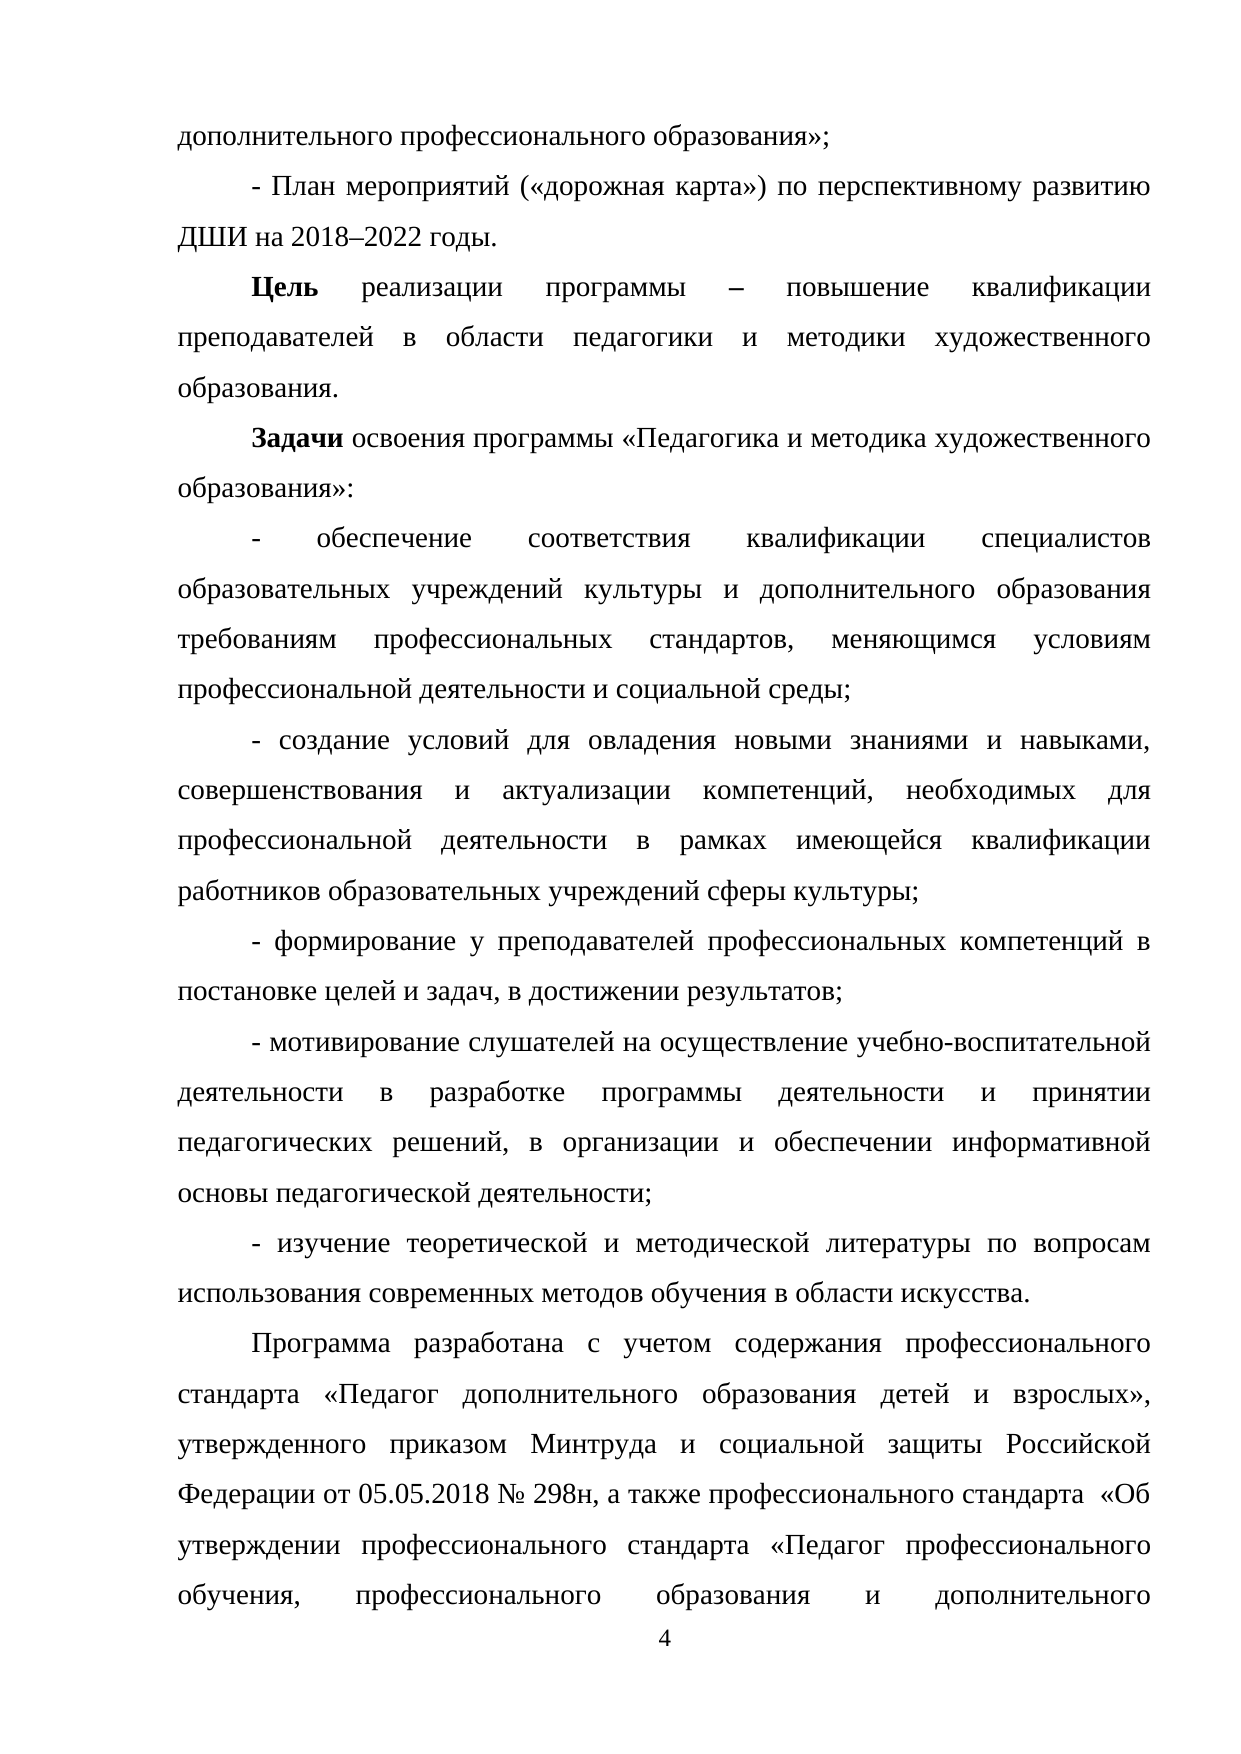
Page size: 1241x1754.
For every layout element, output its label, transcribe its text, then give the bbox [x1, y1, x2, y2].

text Цель реализации программы – повышение квалификации преподавателей в области педагогики и методики художественного образования. [177, 269, 1152, 403]
text Задачи освоения программы «Педагогика и методика художественного образования»: [177, 420, 1152, 504]
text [177, 1326, 1152, 1611]
text - мотивирование слушателей на осуществление учебно-воспитательной деятельности в разработке программы деятельности и принятии педагогических решений, в организации и обеспечении информативной основы педагогической деятельности; [177, 1024, 1152, 1208]
text - обеспечение соответствия квалификации специалистов образовательных учреждений культуры и дополнительного образования требованиям профессиональных стандартов, меняющимся условиям профессиональной деятельности и социальной среды; [177, 521, 1152, 705]
text - формирование у преподавателей профессиональных компетенций в постановке целей и задач, в достижении результатов; [177, 923, 1152, 1007]
text - План мероприятий («дорожная карта») по перспективному развитию ДШИ на 2018–2022 годы. [177, 168, 1152, 252]
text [177, 118, 1152, 152]
text - изучение теоретической и методической литературы по вопросам использования современных методов обучения в области искусства. [177, 1225, 1152, 1309]
text - создание условий для овладения новыми знаниями и навыками, совершенствования и актуализации компетенций, необходимых для профессиональной деятельности в рамках имеющейся квалификации работников образовательных учреждений сферы культуры; [177, 722, 1152, 906]
